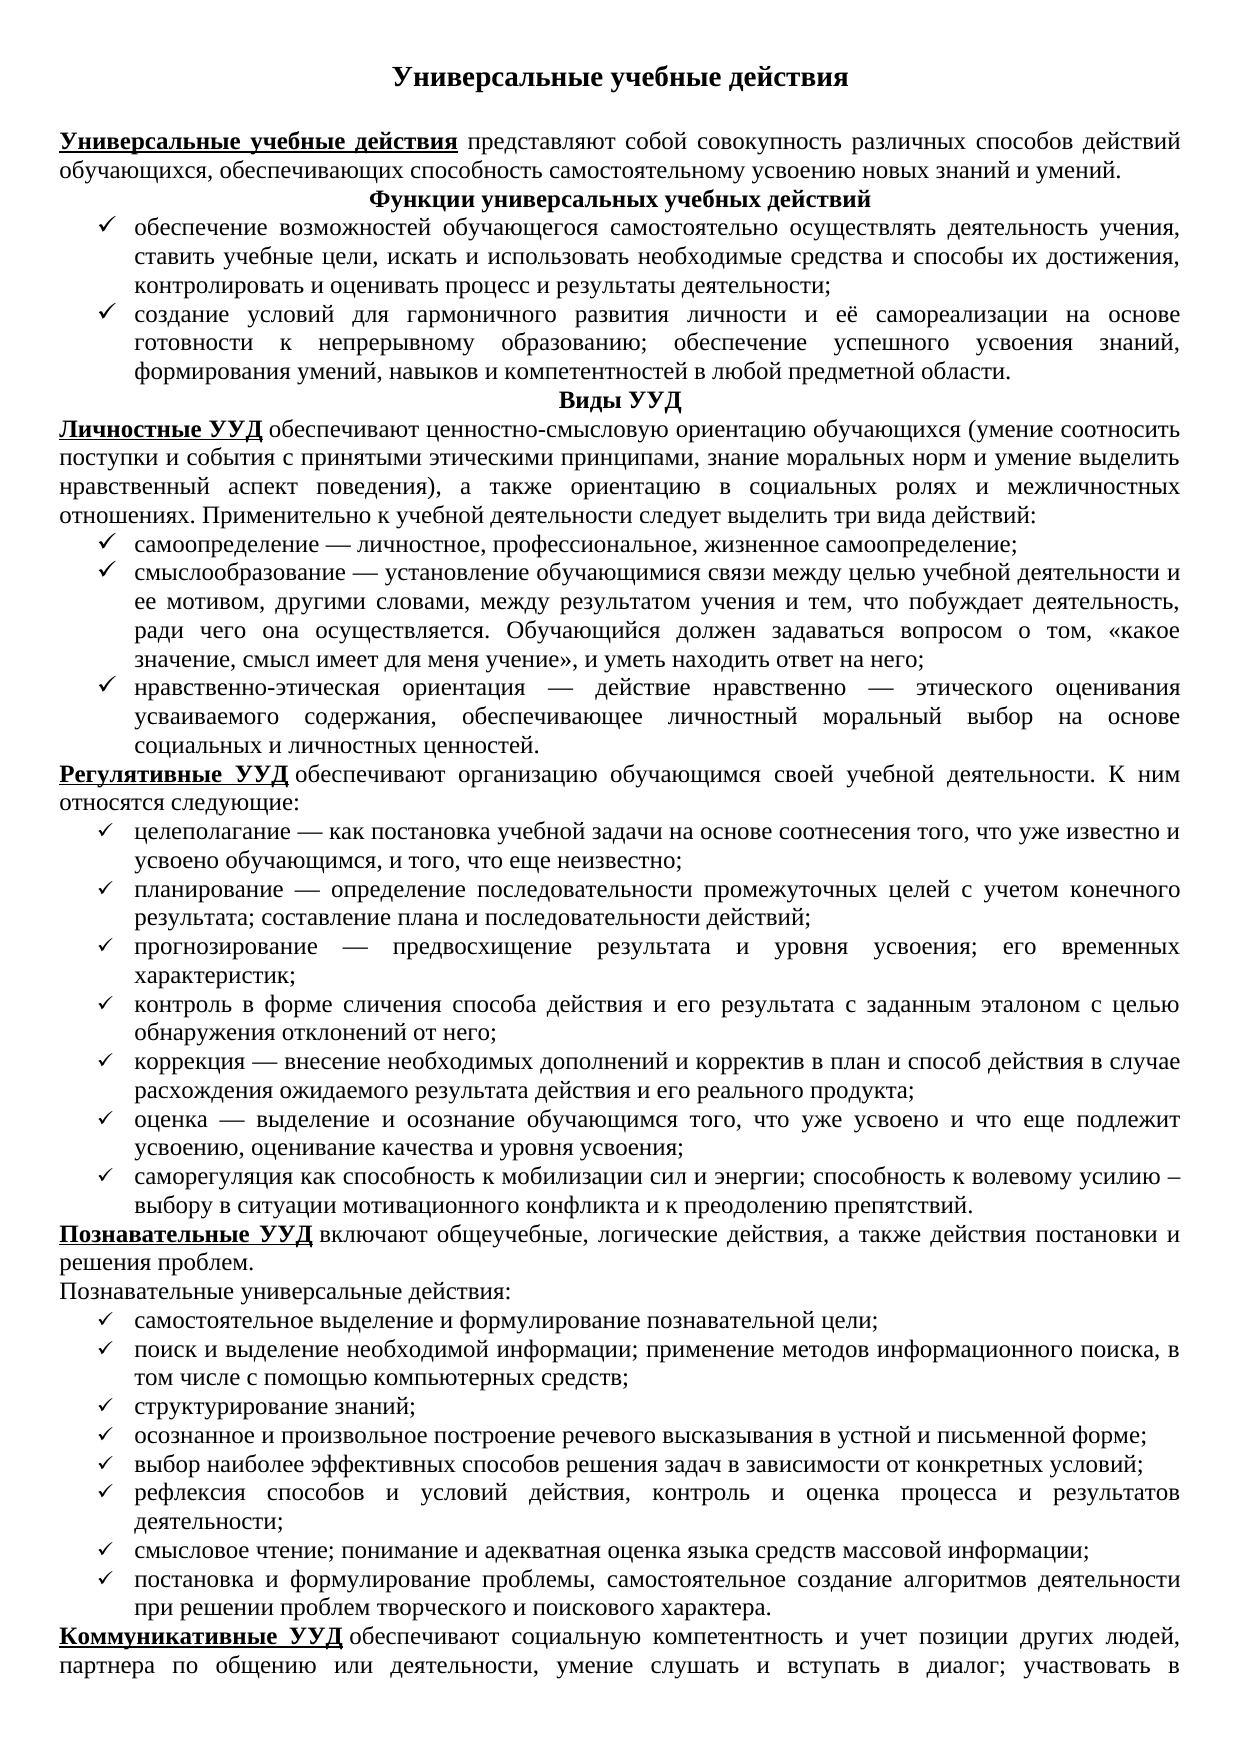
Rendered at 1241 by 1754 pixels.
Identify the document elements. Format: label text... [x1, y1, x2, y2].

text Универсальные учебные действия представляют собой совокупность различных способов действий обучающихся, обеспечивающих способность самостоятельному усвоению новых знаний и умений. [59, 126, 1181, 184]
list рефлексия способов и условий действия, контроль и оценка процесса и результатов деятельности; [97, 1477, 1181, 1535]
list структурирование знаний; [97, 1391, 1181, 1420]
text Познавательные УУД включают общеучебные, логические действия, а также действия постановки и решения проблем. [59, 1219, 1181, 1276]
text Универсальные учебные действия [59, 59, 1181, 93]
list поиск и выделение необходимой информации; применение методов информационного поиска, в том числе с помощью компьютерных средств; [97, 1334, 1181, 1391]
text Функции универсальных учебных действий [59, 184, 1181, 212]
list выбор наиболее эффективных способов решения задач в зависимости от конкретных условий; [97, 1449, 1181, 1477]
list обеспечение возможностей обучающегося самостоятельно осуществлять деятельность учения, ставить учебные цели, искать и использовать необходимые средства и способы их достижения, контролировать и оценивать процесс и результаты деятельности; [97, 212, 1181, 299]
list самостоятельное выделение и формулирование познавательной цели; [97, 1305, 1181, 1334]
list осознанное и произвольное построение речевого высказывания в устной и письменной форме; [97, 1420, 1181, 1449]
list самоопределение — личностное, профессиональное, жизненное самоопределение; [97, 529, 1181, 557]
list планирование — определение последовательности промежуточных целей с учетом конечного результата; составление плана и последовательности действий; [97, 874, 1181, 931]
list смысловое чтение; понимание и адекватная оценка языка средств массовой информации; [97, 1535, 1181, 1564]
list постановка и формулирование проблемы, самостоятельное создание алгоритмов деятельности при решении проблем творческого и поискового характера. [97, 1564, 1181, 1621]
list прогнозирование — предвосхищение результата и уровня усвоения; его временных характеристик; [97, 931, 1181, 989]
list целеполагание — как постановка учебной задачи на основе соотнесения того, что уже известно и усвоено обучающимся, и того, что еще неизвестно; [97, 816, 1181, 874]
text Познавательные универсальные действия: [59, 1276, 1181, 1305]
text Виды УУД [59, 385, 1181, 414]
list нравственно-этическая ориентация — действие нравственно — этического оценивания усваиваемого содержания, обеспечивающее личностный моральный выбор на основе социальных и личностных ценностей. [97, 672, 1181, 759]
list смыслообразование — установление обучающимися связи между целью учебной деятельности и ее мотивом, другими словами, между результатом учения и тем, что побуждает деятельность, ради чего она осуществляется. Обучающийся должен задаваться вопросом о том, «какое значение, смысл имеет для меня учение», и уметь находить ответ на него; [97, 557, 1181, 672]
list коррекция — внесение необходимых дополнений и корректив в план и способ действия в случае расхождения ожидаемого результата действия и его реального продукта; [97, 1046, 1181, 1104]
list контроль в форме сличения способа действия и его результата с заданным эталоном с целью обнаружения отклонений от него; [97, 989, 1181, 1046]
text Регулятивные УУД обеспечивают организацию обучающимся своей учебной деятельности. К ним относятся следующие: [59, 759, 1181, 816]
list создание условий для гармоничного развития личности и её самореализации на основе готовности к непрерывному образованию; обеспечение успешного усвоения знаний, формирования умений, навыков и компетентностей в любой предметной области. [97, 299, 1181, 385]
list оценка — выделение и осознание обучающимся того, что уже усвоено и что еще подлежит усвоению, оценивание качества и уровня усвоения; [97, 1104, 1181, 1161]
text Личностные УУД обеспечивают ценностно-смысловую ориентацию обучающихся (умение соотносить поступки и события с принятыми этическими принципами, знание моральных норм и умение выделить нравственный аспект поведения), а также ориентацию в социальных ролях и межличностных отношениях. Применительно к учебной деятельности следует выделить три вида действий: [59, 414, 1181, 529]
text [59, 1621, 1181, 1679]
list саморегуляция как способность к мобилизации сил и энергии; способность к волевому усилию – выбору в ситуации мотивационного конфликта и к преодолению препятствий. [97, 1161, 1181, 1219]
